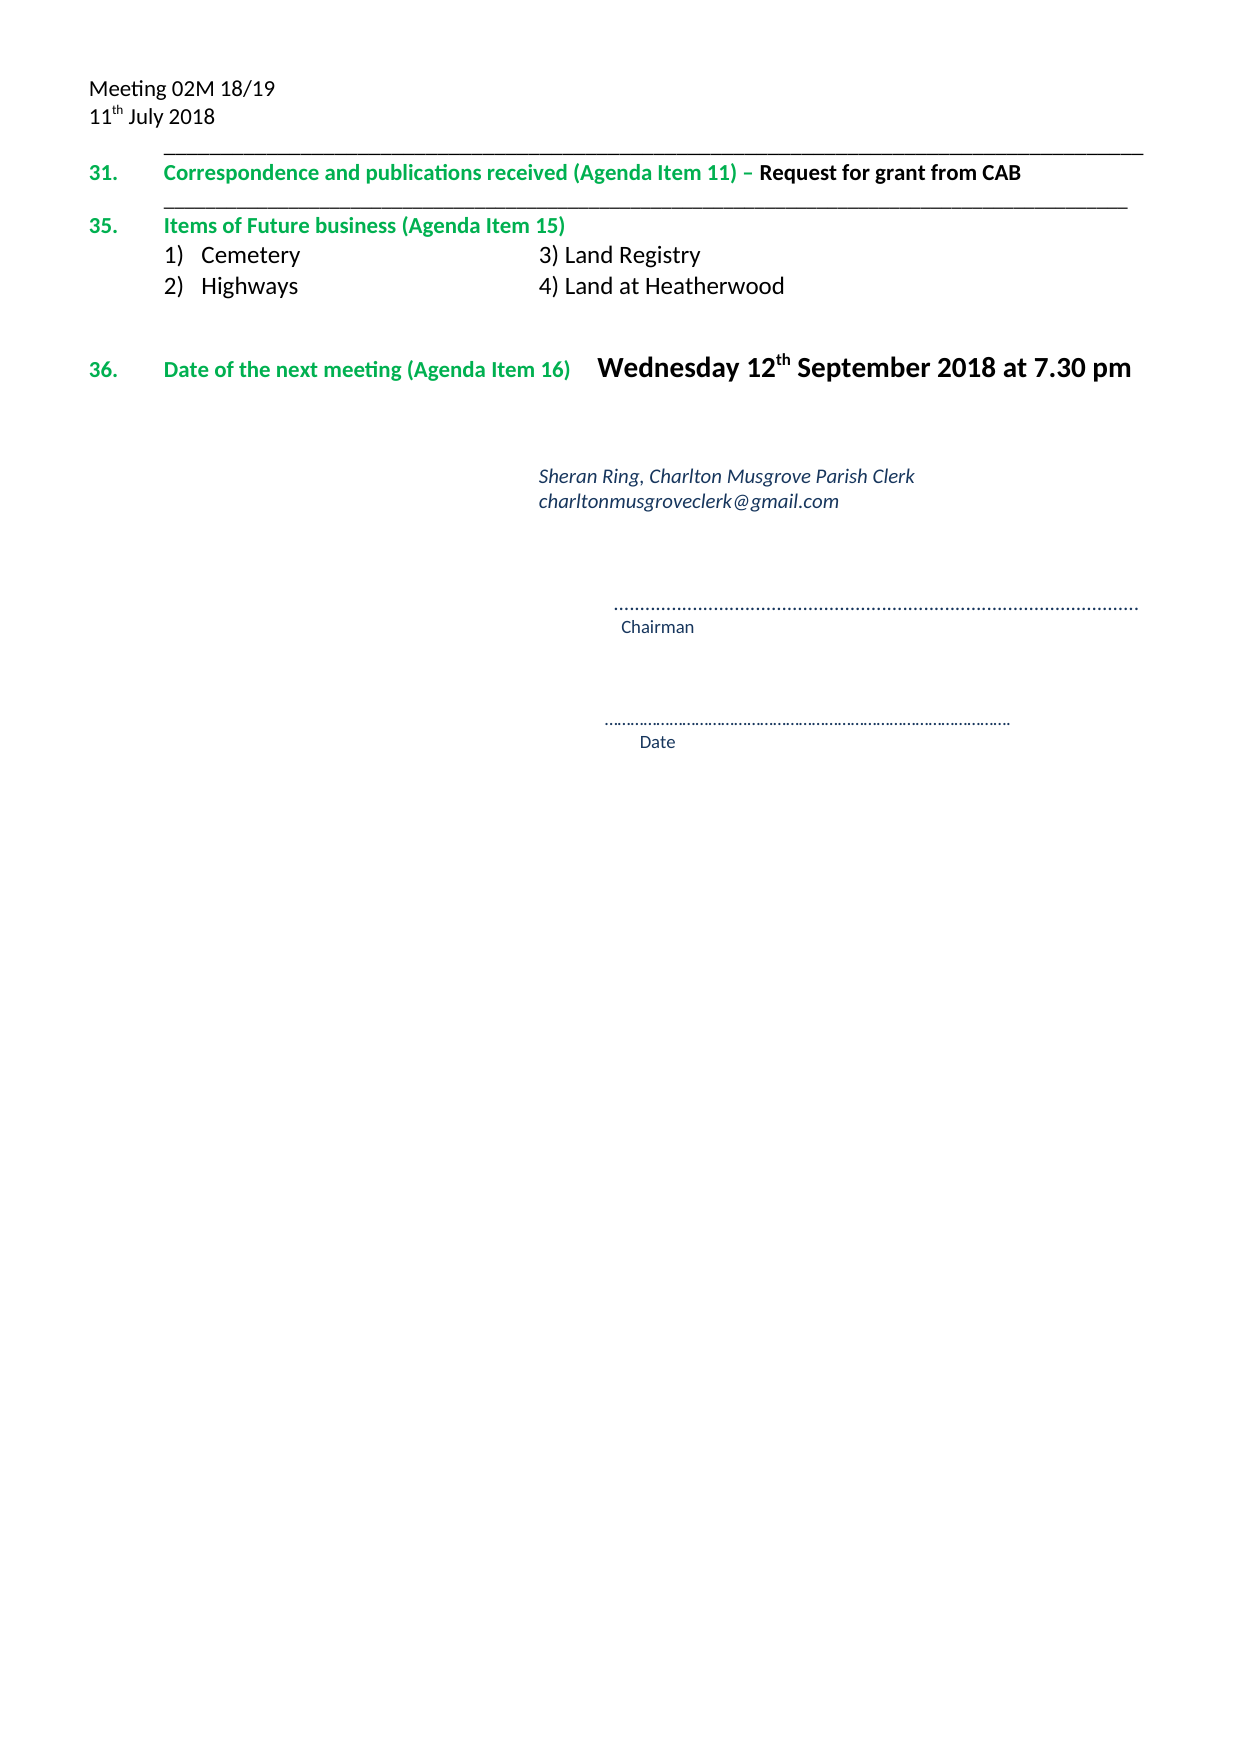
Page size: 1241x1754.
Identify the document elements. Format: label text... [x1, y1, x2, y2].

text Sheran Ring, Charlton Musgrove Parish Clerk [89, 463, 1152, 489]
text …………………………………………………………………………………. [89, 707, 1152, 730]
text Chairman [89, 616, 1152, 639]
text charltonmusgroveclerk@gmail.com [89, 489, 1152, 514]
text 36. Date of the next meeting (Agenda Item 16) Wednesday 12th September 2018 at 7.30 pm [89, 349, 1152, 384]
list Highways 4) Land at Heatherwood [164, 270, 1152, 326]
text Date [89, 730, 1152, 753]
text .................................................................................................... [89, 590, 1152, 616]
text 31. Correspondence and publications received (Agenda Item 11) – Request for grant from CAB [89, 158, 1152, 186]
text ______________________________________________________________________________________ [89, 130, 1152, 158]
list Cemetery 3) Land Registry [164, 239, 1152, 270]
text 35. Items of Future business (Agenda Item 15) [89, 211, 1152, 239]
text _____________________________________________________________________________________________ [89, 186, 1152, 211]
